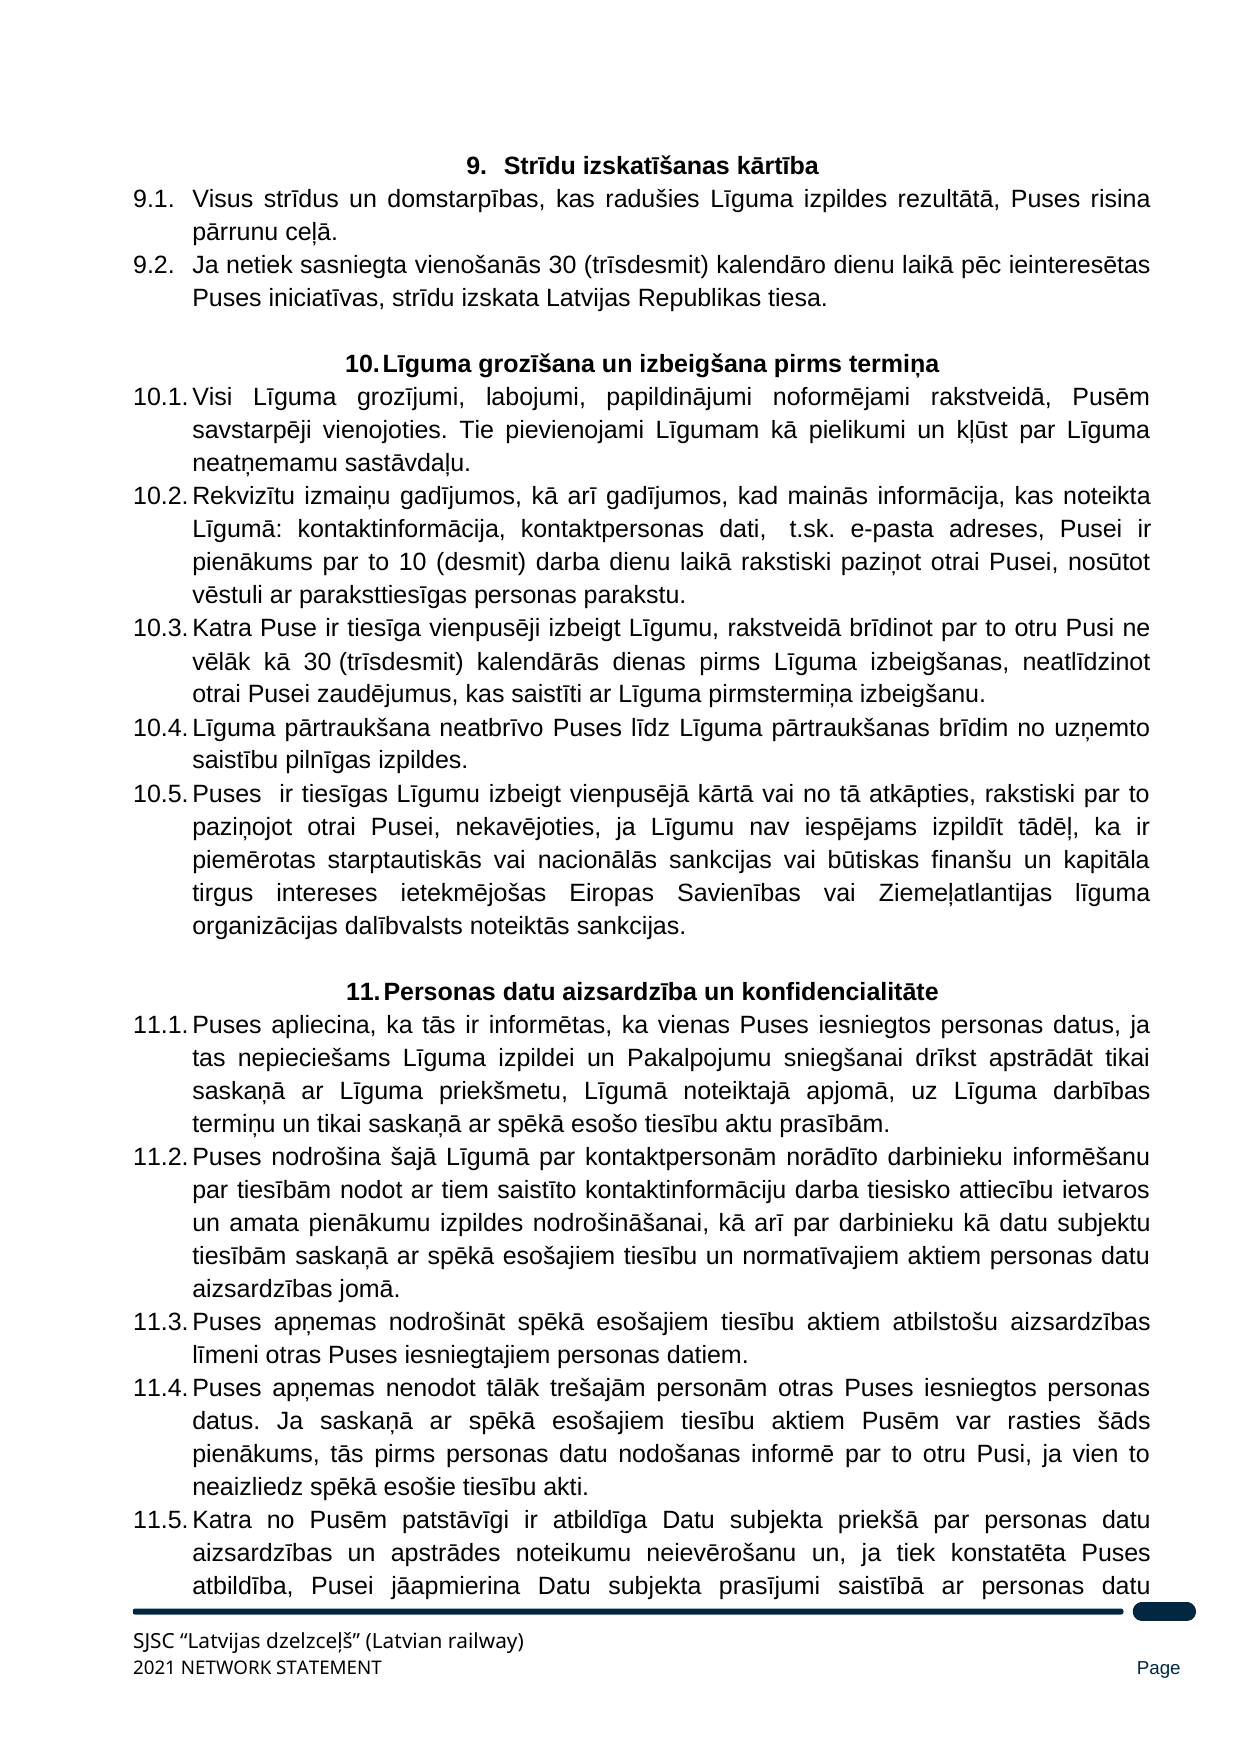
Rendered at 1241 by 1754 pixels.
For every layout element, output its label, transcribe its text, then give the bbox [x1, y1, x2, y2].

list Puses apņemas nenodot tālāk trešajām personām otras Puses iesniegtos personas datus. Ja saskaņā ar spēkā esošajiem tiesību aktiem Pusēm var rasties šāds pienākums, tās pirms personas datu nodošanas informē par to otru Pusi, ja vien to neaizliedz spēkā esošie tiesību akti. [133, 1373, 1152, 1501]
list Strīdu izskatīšanas kārtība [133, 151, 1152, 180]
list Personas datu aizsardzība un konfidencialitāte [133, 977, 1152, 1005]
picture [132, 1602, 1196, 1621]
list Puses ir tiesīgas Līgumu izbeigt vienpusējā kārtā vai no tā atkāpties, rakstiski par to paziņojot otrai Pusei, nekavējoties, ja Līgumu nav iespējams izpildīt tādēļ, ka ir piemērotas starptautiskās vai nacionālās sankcijas vai būtiskas finanšu un kapitāla tirgus intereses ietekmējošas Eiropas Savienības vai Ziemeļatlantijas līguma organizācijas dalībvalsts noteiktās sankcijas. [133, 778, 1152, 939]
list Līguma grozīšana un izbeigšana pirms termiņa [133, 349, 1152, 378]
list Rekvizītu izmaiņu gadījumos, kā arī gadījumos, kad mainās informācija, kas noteikta Līgumā: kontaktinformācija, kontaktpersonas dati, t.sk. e-pasta adreses, Pusei ir pienākums par to 10 (desmit) darba dienu laikā rakstiski paziņot otrai Pusei, nosūtot vēstuli ar paraksttiesīgas personas parakstu. [133, 481, 1152, 609]
list Katra Puse ir tiesīga vienpusēji izbeigt Līgumu, rakstveidā brīdinot par to otru Pusi ne vēlāk kā 30 (trīsdesmit) kalendārās dienas pirms Līguma izbeigšanas, neatlīdzinot otrai Pusei zaudējumus, kas saistīti ar Līguma pirmstermiņa izbeigšanu. [133, 613, 1152, 708]
list Puses apliecina, ka tās ir informētas, ka vienas Puses iesniegtos personas datus, ja tas nepieciešams Līguma izpildei un Pakalpojumu sniegšanai drīkst apstrādāt tikai saskaņā ar Līguma priekšmetu, Līgumā noteiktajā apjomā, uz Līguma darbības termiņu un tikai saskaņā ar spēkā esošo tiesību aktu prasībām. [133, 1010, 1152, 1137]
list Puses nodrošina šajā Līgumā par kontaktpersonām norādīto darbinieku informēšanu par tiesībām nodot ar tiem saistīto kontaktinformāciju darba tiesisko attiecību ietvaros un amata pienākumu izpildes nodrošināšanai, kā arī par darbinieku kā datu subjektu tiesībām saskaņā ar spēkā esošajiem tiesību un normatīvajiem aktiem personas datu aizsardzības jomā. [133, 1142, 1152, 1303]
list Visi Līguma grozījumi, labojumi, papildinājumi noformējami rakstveidā, Pusēm savstarpēji vienojoties. Tie pievienojami Līgumam kā pielikumi un kļūst par Līguma neatņemamu sastāvdaļu. [133, 382, 1152, 477]
list Visus strīdus un domstarpības, kas radušies Līguma izpildes rezultātā, Puses risina pārrunu ceļā. [133, 184, 1152, 246]
list Puses apņemas nodrošināt spēkā esošajiem tiesību aktiem atbilstošu aizsardzības līmeni otras Puses iesniegtajiem personas datiem. [133, 1307, 1152, 1369]
list Ja netiek sasniegta vienošanās 30 (trīsdesmit) kalendāro dienu laikā pēc ieinteresētas Puses iniciatīvas, strīdu izskata Latvijas Republikas tiesa. [133, 250, 1152, 312]
list Līguma pārtraukšana neatbrīvo Puses līdz Līguma pārtraukšanas brīdim no uzņemto saistību pilnīgas izpildes. [133, 712, 1152, 774]
